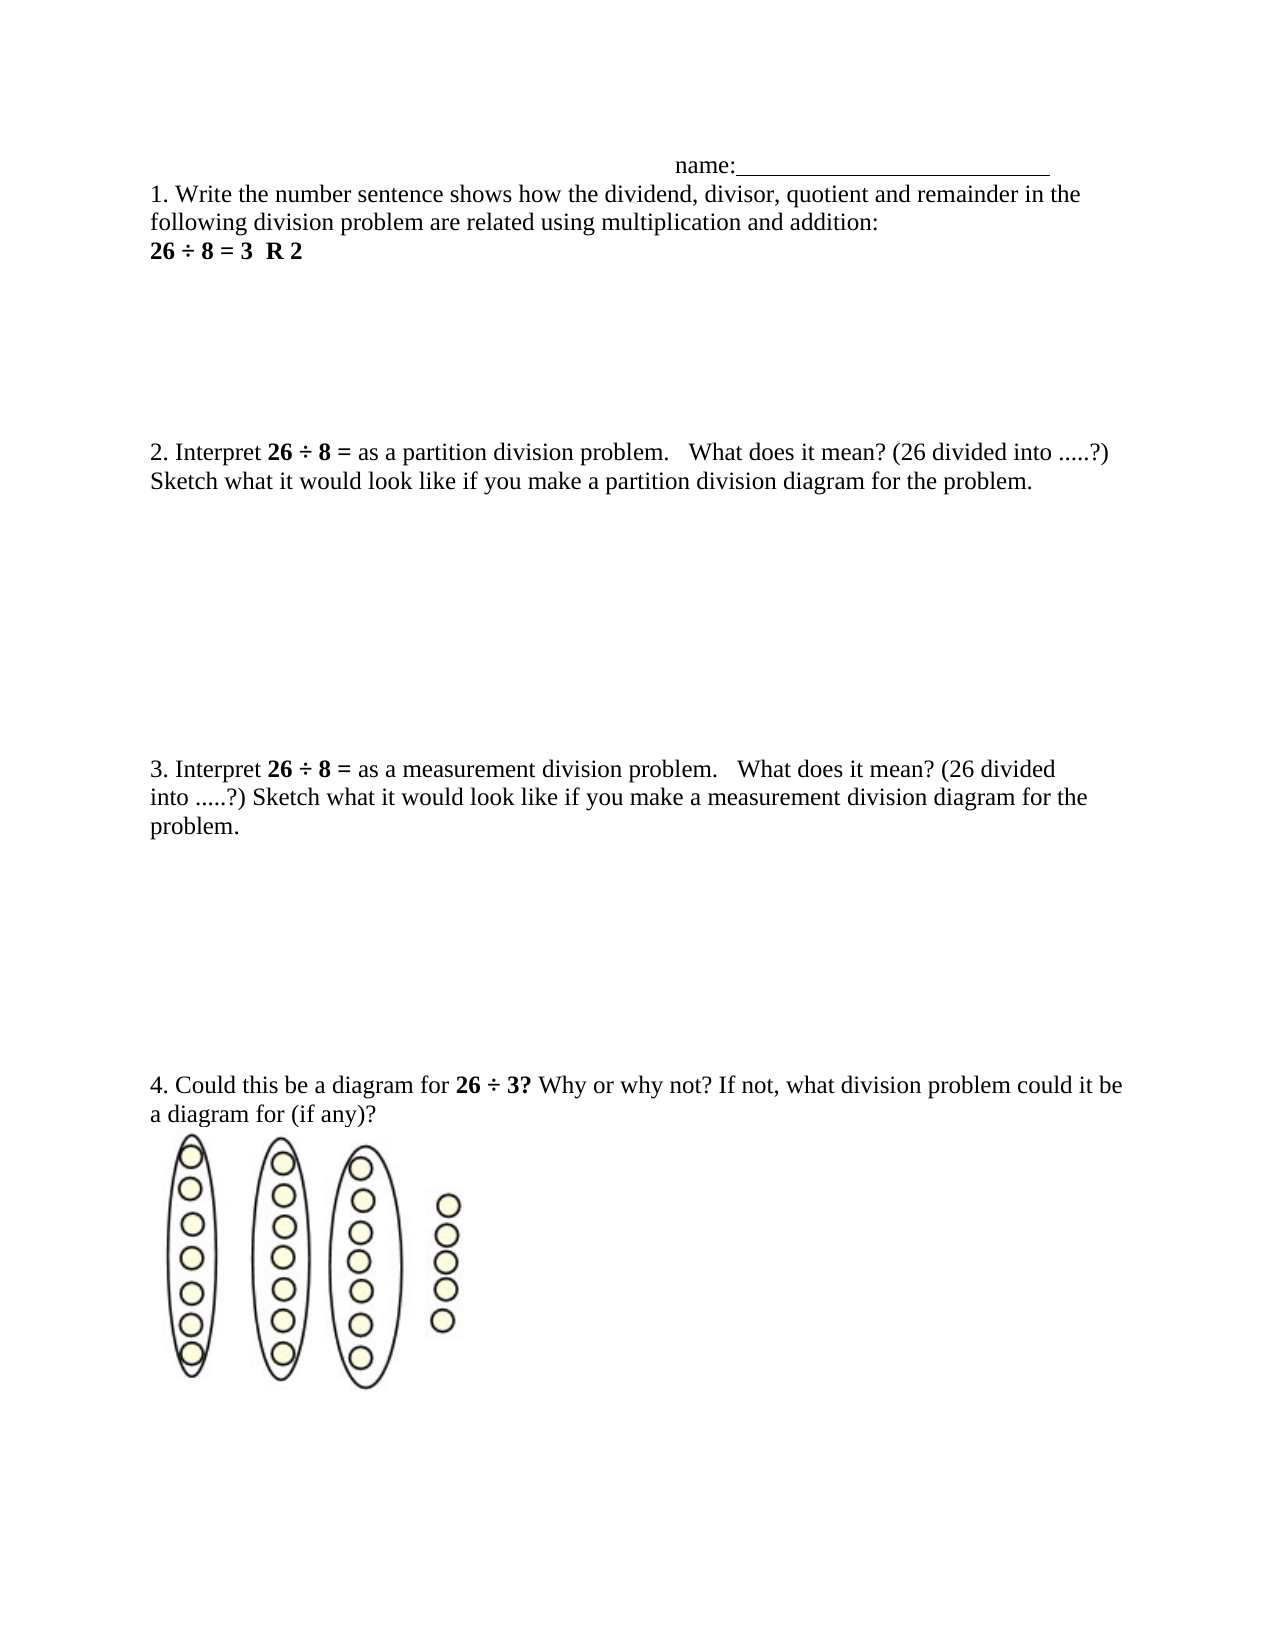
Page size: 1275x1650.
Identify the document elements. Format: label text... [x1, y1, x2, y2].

text name: [150, 150, 1125, 179]
text 3. Interpret 26 ÷ 8 = as a measurement division problem. What does it mean? (26 divided into .....?) Sketch what it would look like if you make a measurement division diagram for the problem. [150, 754, 1125, 840]
picture [150, 1127, 465, 1400]
text 2. Interpret 26 ÷ 8 = as a partition division problem. What does it mean? (26 divided into .....?) Sketch what it would look like if you make a partition division diagram for the problem. [150, 437, 1125, 495]
text 26 ÷ 8 = 3 R 2 [150, 236, 1125, 265]
text 4. Could this be a diagram for 26 ÷ 3? Why or why not? If not, what division problem could it be a diagram for (if any)? [150, 1070, 1125, 1127]
text 1. Write the number sentence shows how the dividend, divisor, quotient and remainder in the following division problem are related using multiplication and addition: [150, 179, 1125, 236]
